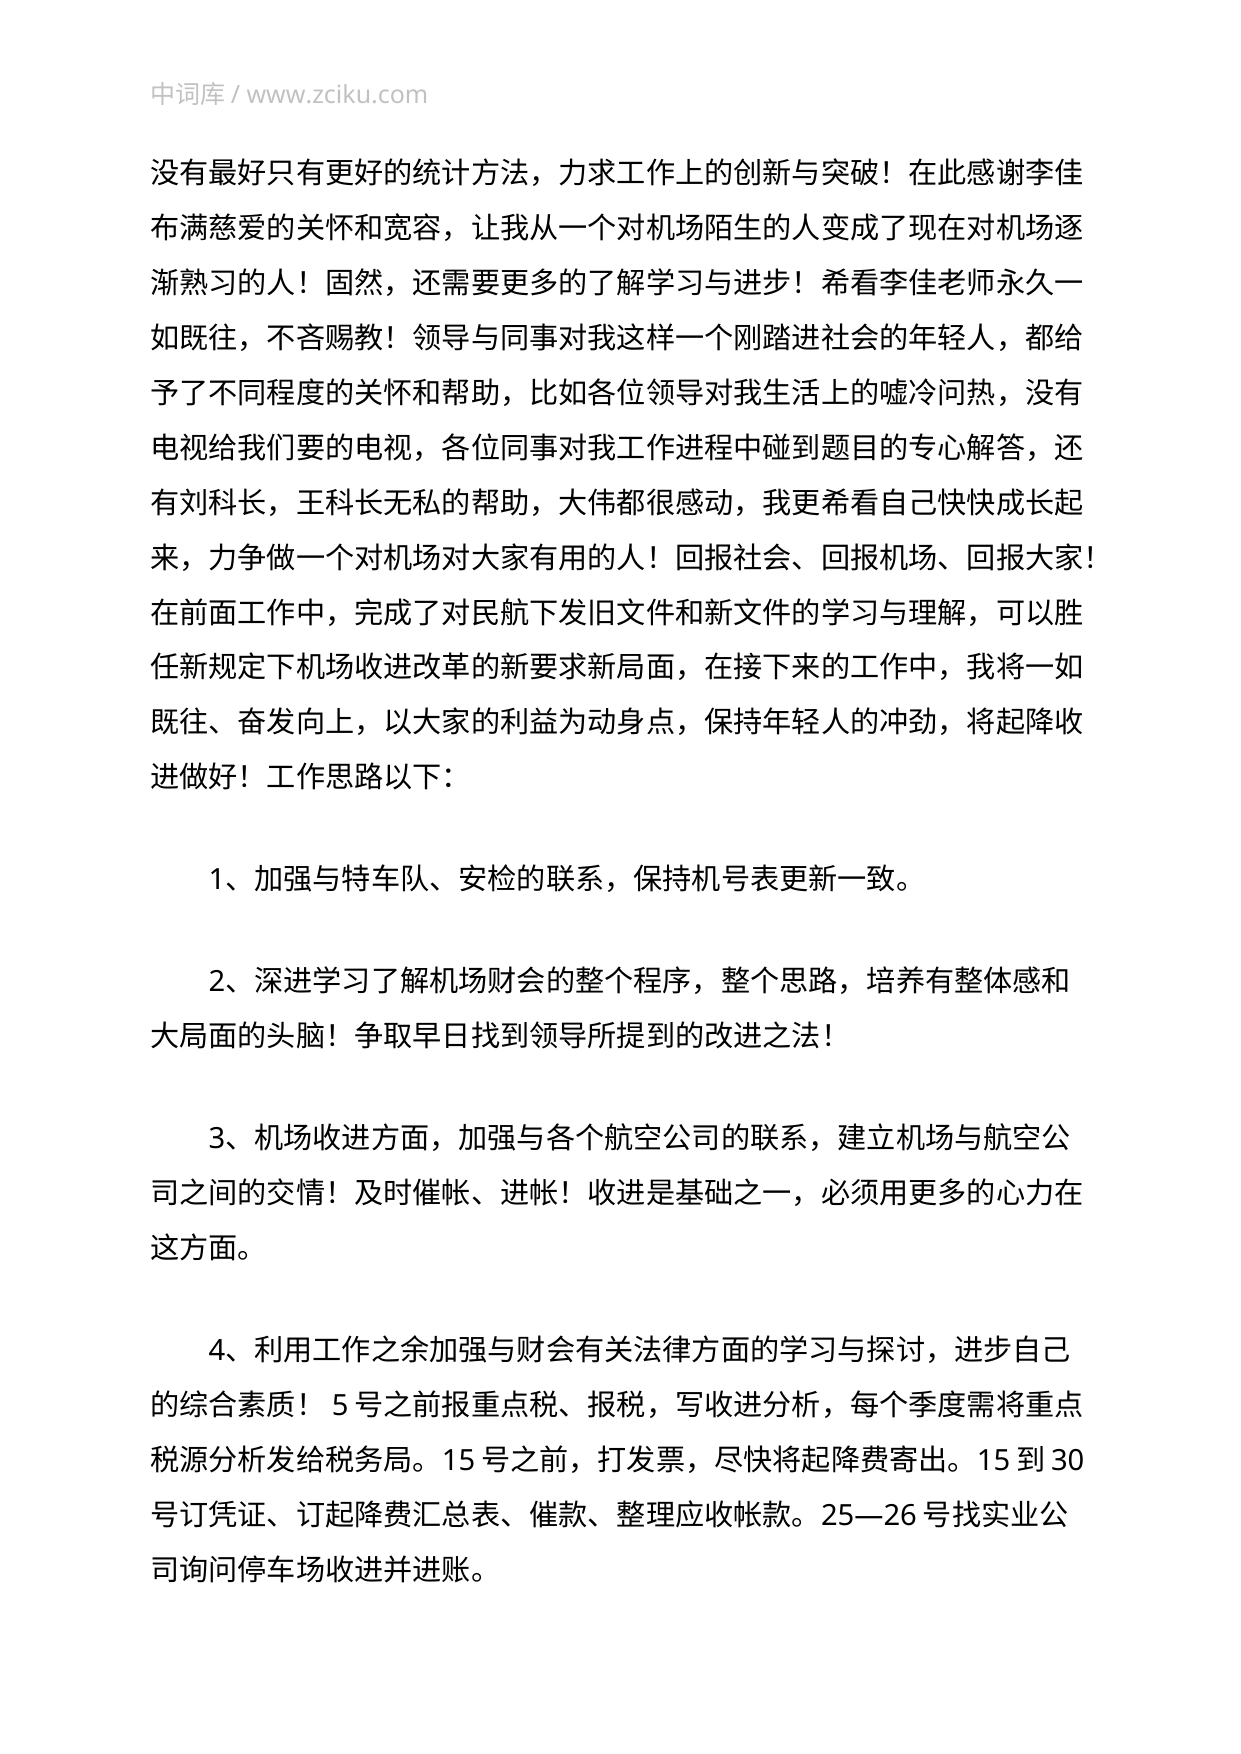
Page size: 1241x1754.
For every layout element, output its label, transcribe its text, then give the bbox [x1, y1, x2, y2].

text 3、机场收进方面，加强与各个航空公司的联系，建立机场与航空公司之间的交情！及时催帐、进帐！收进是基础之一，必须用更多的心力在这方面。 [150, 1114, 1090, 1267]
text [150, 150, 1090, 796]
text 4、利用工作之余加强与财会有关法律方面的学习与探讨，进步自己的综合素质！ 5号之前报重点税、报税，写收进分析，每个季度需将重点税源分析发给税务局。15号之前，打发票，尽快将起降费寄出。15到30号订凭证、订起降费汇总表、催款、整理应收帐款。25—26号找实业公司询问停车场收进并进账。 [150, 1326, 1090, 1588]
text 2、深进学习了解机场财会的整个程序，整个思路，培养有整体感和大局面的头脑！争取早日找到领导所提到的改进之法！ [150, 958, 1090, 1055]
text 1、加强与特车队、安检的联系，保持机号表更新一致。 [150, 856, 1090, 898]
